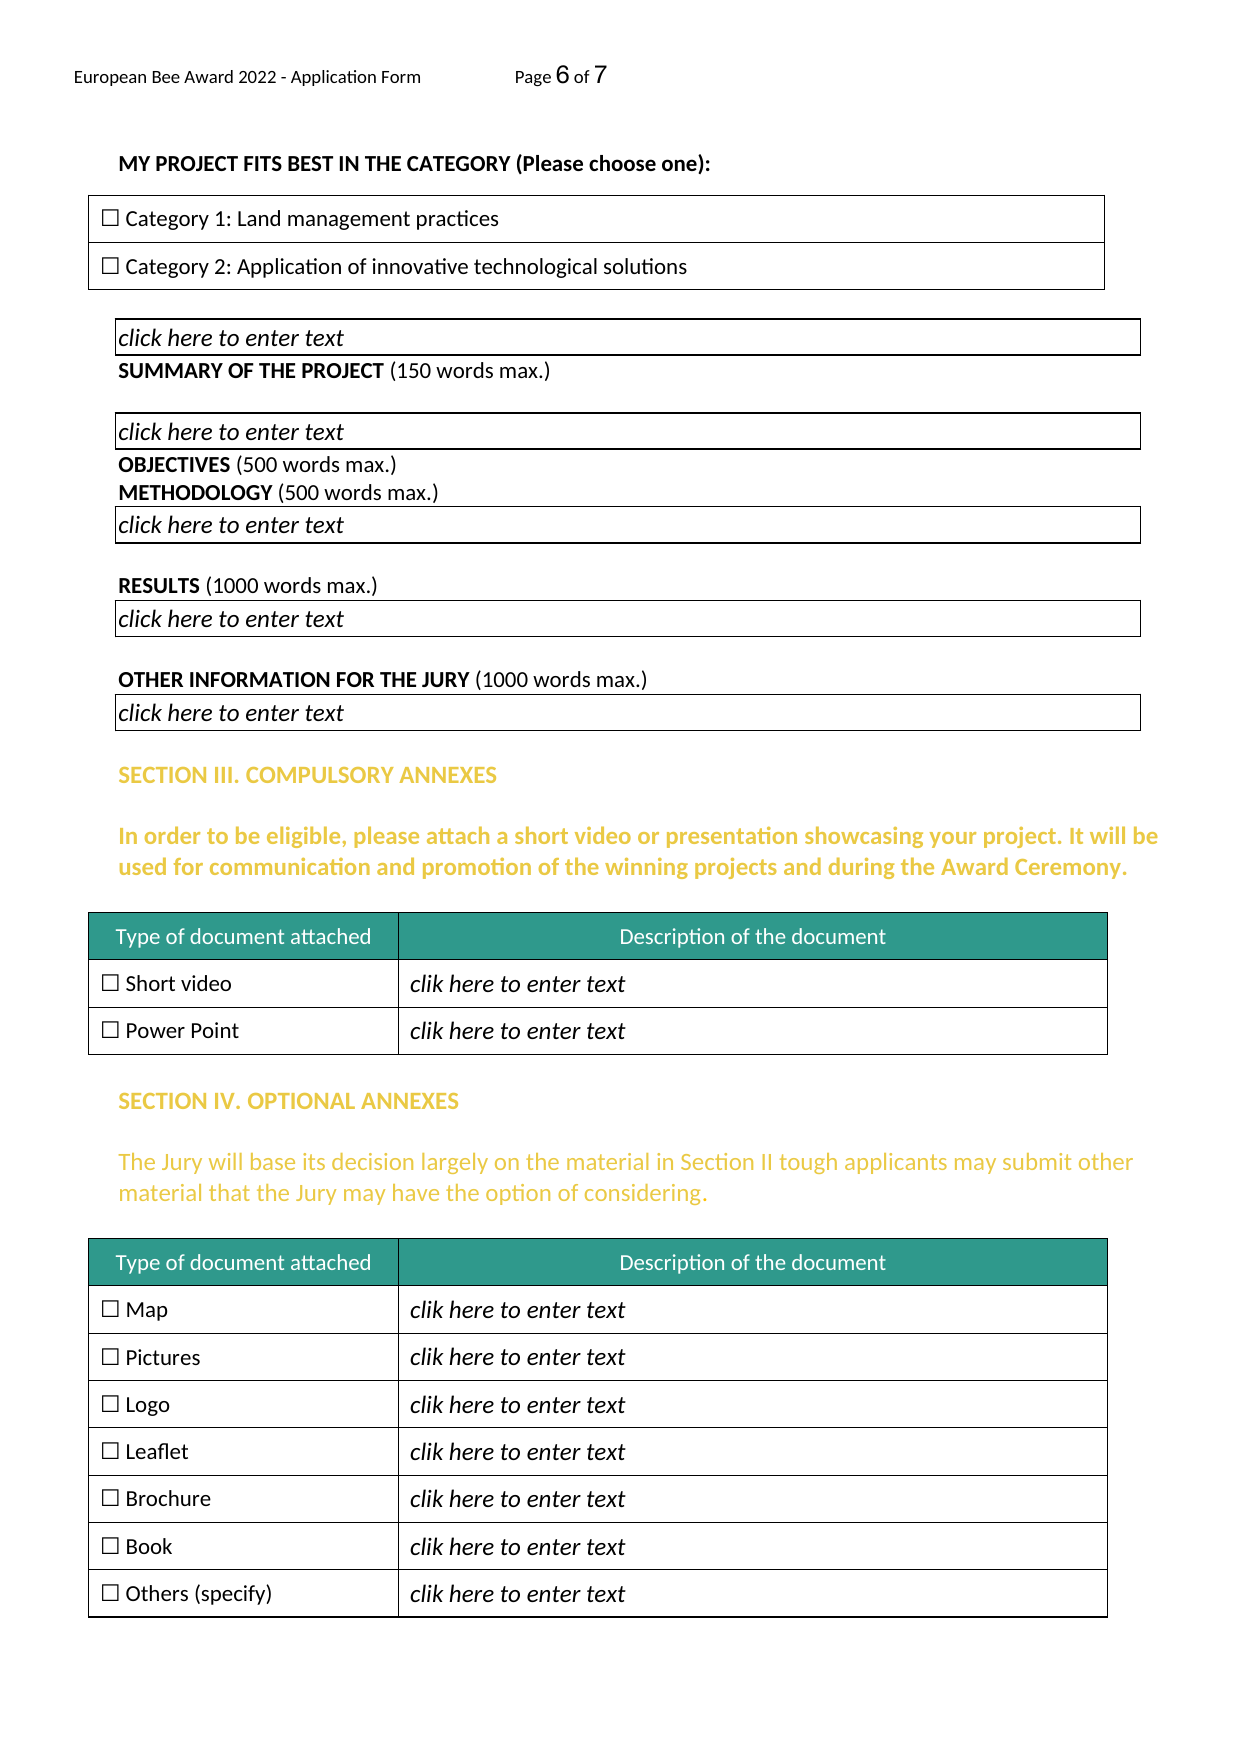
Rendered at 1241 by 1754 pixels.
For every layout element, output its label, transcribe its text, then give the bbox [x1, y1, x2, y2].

table_cell clik here to enter text [399, 1334, 1107, 1380]
text click here to enter text [116, 695, 1140, 730]
table_cell ☐ Logo [89, 1381, 398, 1427]
text OTHER INFORMATION FOR THE JURY (1000 words max.) [118, 666, 1138, 693]
text click here to enter text [116, 320, 1140, 354]
table_cell clik here to enter text [399, 1570, 1107, 1616]
table_header Type of document attached [89, 913, 398, 959]
text RESULTS (1000 words max.) [118, 572, 1138, 600]
text In order to be eligible, please attach a short video or presentation showcasing your project. It will be used for communication and promotion of the winning projects and during the Award Ceremony. [118, 820, 1197, 881]
table_cell clik here to enter text [399, 1381, 1107, 1427]
table_cell ☐ Others (specify) [89, 1570, 398, 1616]
table_cell ☐ Brochure [89, 1476, 398, 1522]
table_cell ☐ Book [89, 1523, 398, 1569]
table_cell ☐ Power Point [89, 1008, 398, 1054]
table_header Type of document attached [89, 1239, 398, 1285]
text MY PROJECT FITS BEST IN THE CATEGORY (Please choose one): [118, 149, 1138, 177]
text click here to enter text [116, 507, 1140, 542]
table_header ☐ Category 1: Land management practices [89, 196, 1104, 242]
text The Jury will base its decision largely on the material in Section II tough applicants may submit other material that the Jury may have the option of considering. [118, 1146, 1138, 1207]
table_cell ☐ Short video [89, 960, 398, 1007]
text SECTION III. COMPULSORY ANNEXES [118, 759, 1138, 790]
table_header Description of the document [399, 913, 1107, 959]
text SUMMARY OF THE PROJECT (150 words max.) [118, 356, 1138, 384]
table_cell clik here to enter text [399, 1523, 1107, 1569]
text METHODOLOGY (500 words max.) [118, 478, 1138, 506]
table_cell clik here to enter text [399, 1008, 1107, 1054]
text click here to enter text [116, 601, 1140, 636]
text OBJECTIVES (500 words max.) [118, 450, 1138, 478]
table_cell ☐ Map [89, 1286, 398, 1333]
table_header Description of the document [399, 1239, 1107, 1285]
table_cell clik here to enter text [399, 1286, 1107, 1333]
table_cell ☐ Category 2: Application of innovative technological solutions [89, 243, 1104, 289]
table_cell clik here to enter text [399, 1428, 1107, 1474]
table_cell ☐ Pictures [89, 1334, 398, 1380]
table_cell clik here to enter text [399, 1476, 1107, 1522]
text click here to enter text [116, 414, 1140, 448]
table_cell ☐ Leaflet [89, 1428, 398, 1474]
text SECTION IV. OPTIONAL ANNEXES [118, 1085, 1138, 1116]
table_cell clik here to enter text [399, 960, 1107, 1007]
